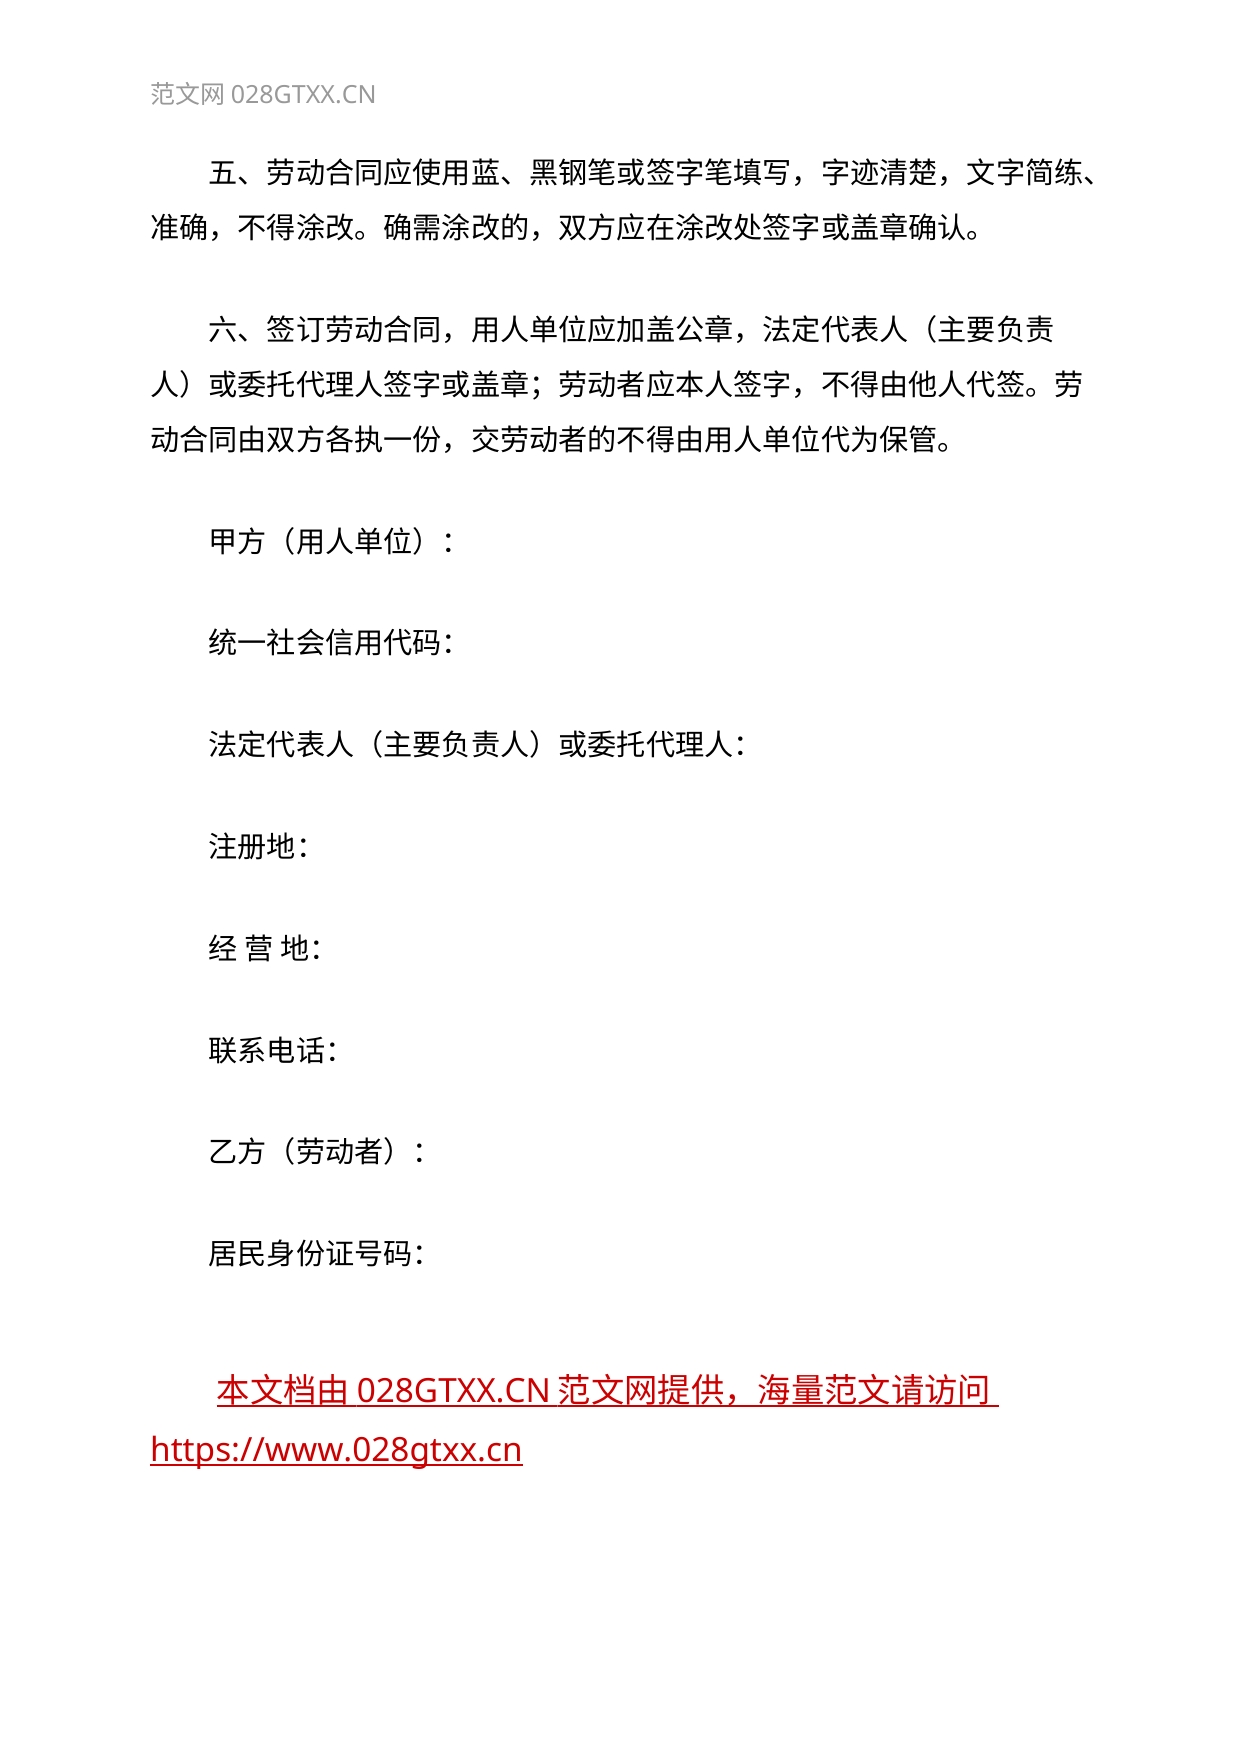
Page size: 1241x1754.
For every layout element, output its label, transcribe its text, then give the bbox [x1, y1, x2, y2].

text 乙方（劳动者）： [150, 1129, 1090, 1171]
text 五、劳动合同应使用蓝、黑钢笔或签字笔填写，字迹清楚，文字简练、准确，不得涂改。确需涂改的，双方应在涂改处签字或盖章确认。 [150, 150, 1090, 247]
text 六、签订劳动合同，用人单位应加盖公章，法定代表人（主要负责人）或委托代理人签字或盖章；劳动者应本人签字，不得由他人代签。劳动合同由双方各执一份，交劳动者的不得由用人单位代为保管。 [150, 307, 1090, 459]
text 经 营 地： [150, 925, 1090, 968]
text 居民身份证号码： [150, 1231, 1090, 1273]
text 注册地： [150, 823, 1090, 866]
text 法定代表人（主要负责人）或委托代理人： [150, 722, 1090, 764]
text 联系电话： [150, 1027, 1090, 1069]
text 本文档由028GTXX.CN范文网提供，海量范文请访问 https://www.028gtxx.cn [150, 1364, 1090, 1471]
text 甲方（用人单位）： [150, 518, 1090, 561]
text 统一社会信用代码： [150, 620, 1090, 662]
